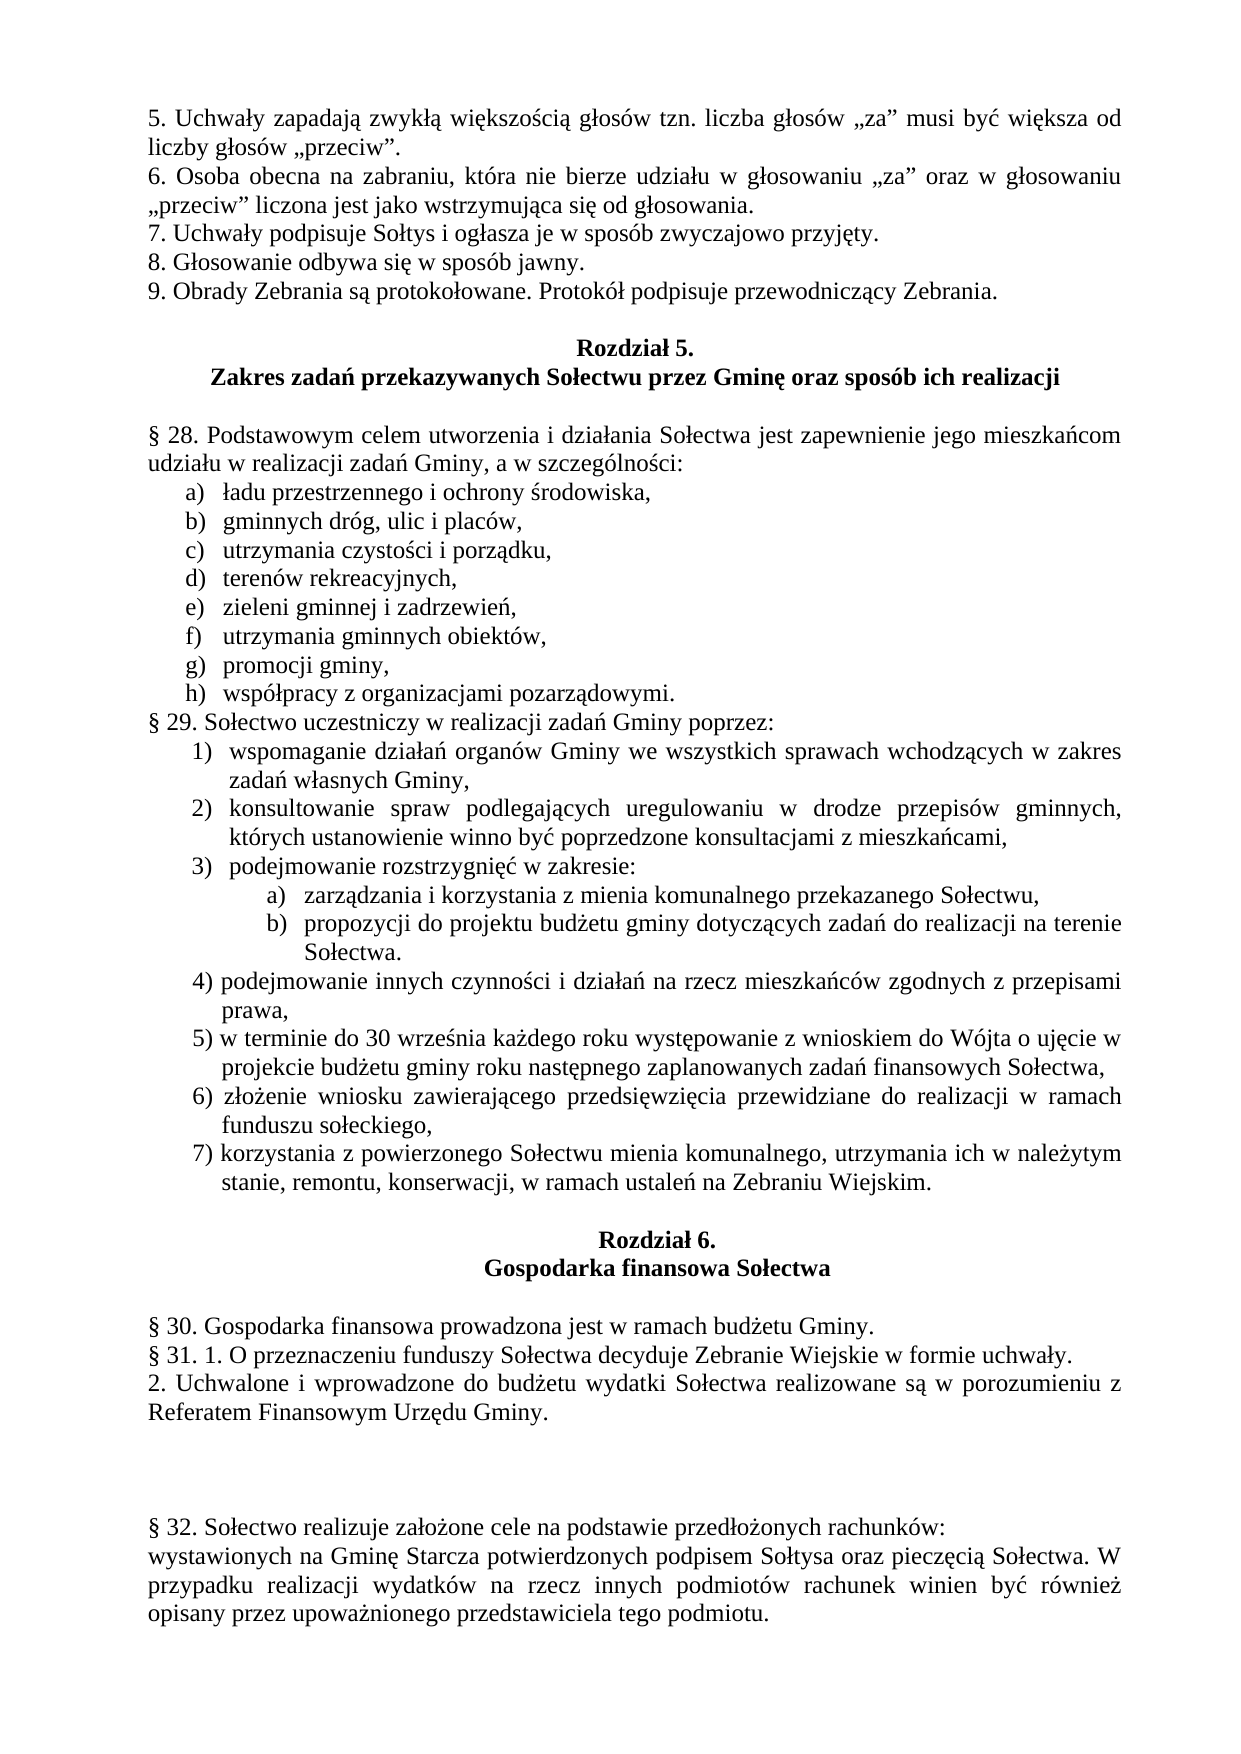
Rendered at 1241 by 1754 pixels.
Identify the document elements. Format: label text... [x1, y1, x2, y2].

list propozycji do projektu budżetu gminy dotyczących zadań do realizacji na terenie Sołectwa. [266, 908, 1122, 966]
list terenów rekreacyjnych, [185, 563, 1122, 592]
text Rozdział 6. [192, 1225, 1122, 1253]
text Zakres zadań przekazywanych Sołectwu przez Gminę oraz sposób ich realizacji [148, 362, 1122, 391]
list gminnych dróg, ulic i placów, [185, 506, 1122, 535]
list podejmowanie rozstrzygnięć w zakresie: [191, 851, 1122, 880]
text 9. Obrady Zebrania są protokołowane. Protokół podpisuje przewodniczący Zebrania. [148, 276, 1122, 305]
text § 28. Podstawowym celem utworzenia i działania Sołectwa jest zapewnienie jego mieszkańcom udziału w realizacji zadań Gminy, a w szczególności: [148, 420, 1122, 477]
text wystawionych na Gminę Starcza potwierdzonych podpisem Sołtysa oraz pieczęcią Sołectwa. W przypadku realizacji wydatków na rzecz innych podmiotów rachunek winien być również opisany przez upoważnionego przedstawiciela tego podmiotu. [148, 1541, 1122, 1627]
text 5. Uchwały zapadają zwykłą większością głosów tzn. liczba głosów „za” musi być większa od liczby głosów „przeciw”. [148, 103, 1122, 161]
list współpracy z organizacjami pozarządowymi. [185, 678, 1122, 707]
text 6. Osoba obecna na zabraniu, która nie bierze udziału w głosowaniu „za” oraz w głosowaniu „przeciw” liczona jest jako wstrzymująca się od głosowania. [148, 161, 1122, 218]
text § 29. Sołectwo uczestniczy w realizacji zadań Gminy poprzez: [148, 707, 1122, 736]
text 2. Uchwalone i wprowadzone do budżetu wydatki Sołectwa realizowane są w porozumieniu z Referatem Finansowym Urzędu Gminy. [148, 1368, 1122, 1426]
list wspomaganie działań organów Gminy we wszystkich sprawach wchodzących w zakres zadań własnych Gminy, [191, 736, 1122, 793]
text § 32. Sołectwo realizuje założone cele na podstawie przedłożonych rachunków: [148, 1512, 1122, 1541]
text § 31. 1. O przeznaczeniu funduszy Sołectwa decyduje Zebranie Wiejskie w formie uchwały. [148, 1340, 1122, 1368]
text Gospodarka finansowa Sołectwa [192, 1253, 1122, 1282]
list promocji gminy, [185, 650, 1122, 678]
text 7. Uchwały podpisuje Sołtys i ogłasza je w sposób zwyczajowo przyjęty. [148, 218, 1122, 247]
text Rozdział 5. [148, 333, 1122, 362]
list zarządzania i korzystania z mienia komunalnego przekazanego Sołectwu, [266, 880, 1122, 908]
list utrzymania gminnych obiektów, [185, 621, 1122, 650]
text § 30. Gospodarka finansowa prowadzona jest w ramach budżetu Gminy. [148, 1311, 1122, 1340]
text 7) korzystania z powierzonego Sołectwu mienia komunalnego, utrzymania ich w należytym stanie, remontu, konserwacji, w ramach ustaleń na Zebraniu Wiejskim. [192, 1138, 1122, 1196]
text 8. Głosowanie odbywa się w sposób jawny. [148, 247, 1122, 276]
list konsultowanie spraw podlegających uregulowaniu w drodze przepisów gminnych, których ustanowienie winno być poprzedzone konsultacjami z mieszkańcami, [191, 793, 1122, 851]
text 4) podejmowanie innych czynności i działań na rzecz mieszkańców zgodnych z przepisami prawa, [192, 966, 1122, 1023]
list ładu przestrzennego i ochrony środowiska, [185, 477, 1122, 506]
list zieleni gminnej i zadrzewień, [185, 592, 1122, 621]
text 5) w terminie do 30 września każdego roku występowanie z wnioskiem do Wójta o ujęcie w projekcie budżetu gminy roku następnego zaplanowanych zadań finansowych Sołectwa, [192, 1023, 1122, 1081]
list utrzymania czystości i porządku, [185, 535, 1122, 563]
text 6) złożenie wniosku zawierającego przedsięwzięcia przewidziane do realizacji w ramach funduszu sołeckiego, [192, 1081, 1122, 1138]
